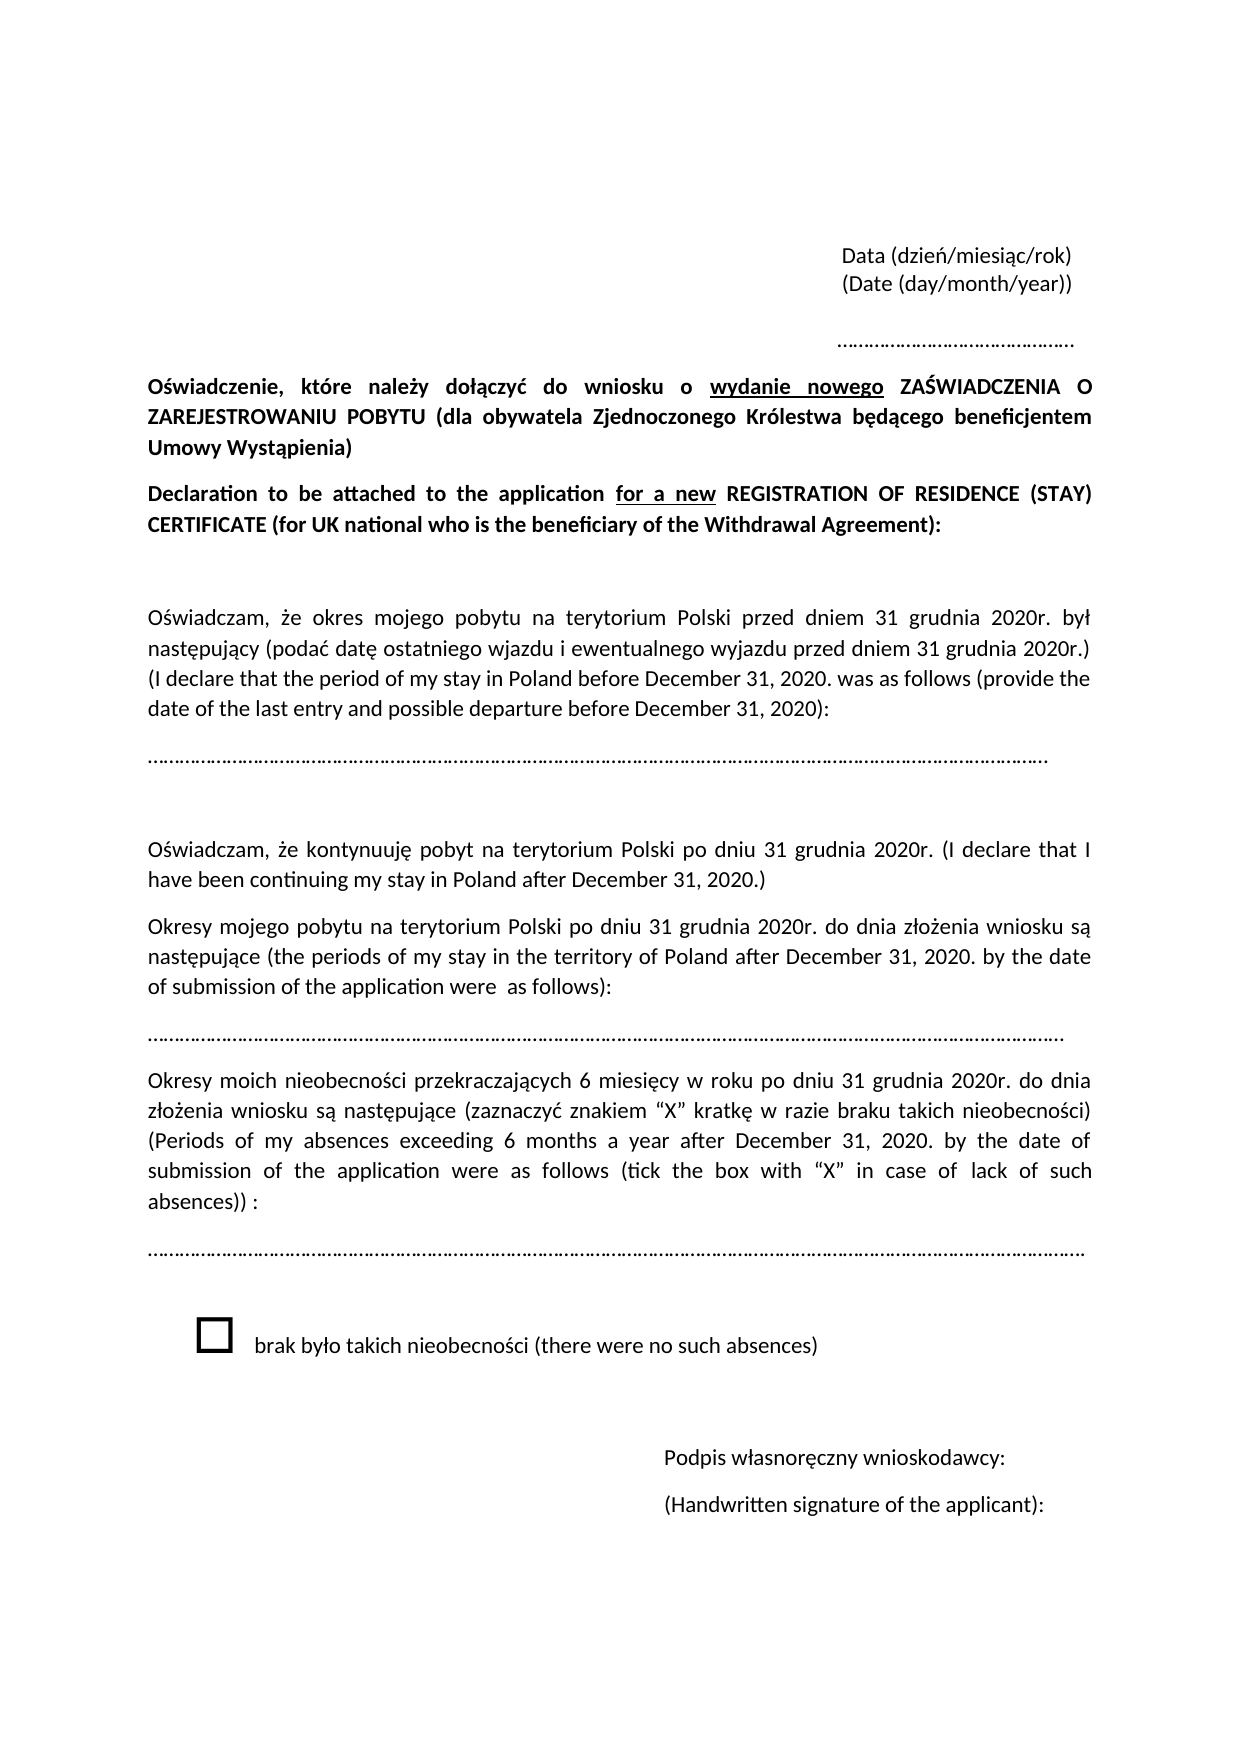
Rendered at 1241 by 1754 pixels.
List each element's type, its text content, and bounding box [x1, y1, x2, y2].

text ……………………………………………………………………………………………………………………………………………………………. [148, 1234, 1093, 1262]
text Okresy moich nieobecności przekraczających 6 miesięcy w roku po dniu 31 grudnia 2020r. do dnia złożenia wniosku są następujące (zaznaczyć znakiem “X” kratkę w razie braku takich nieobecności) (Periods of my absences exceeding 6 months a year after December 31, 2020. by the date of submission of the application were as follows (tick the box with “X” in case of lack of such absences)) : [148, 1066, 1093, 1215]
text Okresy mojego pobytu na terytorium Polski po dniu 31 grudnia 2020r. do dnia złożenia wniosku są następujące (the periods of my stay in the territory of Poland after December 31, 2020. by the date of submission of the application were as follows): [148, 912, 1093, 1000]
text Oświadczenie, które należy dołączyć do wniosku o wydanie nowego ZAŚWIADCZENIA O ZAREJESTROWANIU POBYTU (dla obywatela Zjednoczonego Królestwa będącego beneficjentem Umowy Wystąpienia) [148, 372, 1093, 461]
text □ brak było takich nieobecności (there were no such absences) [118, 1281, 1093, 1372]
text Data (dzień/miesiąc/rok) [768, 241, 1093, 269]
text Oświadczam, że okres mojego pobytu na terytorium Polski przed dniem 31 grudnia 2020r. był następujący (podać datę ostatniego wjazdu i ewentualnego wyjazdu przed dniem 31 grudnia 2020r.) (I declare that the period of my stay in Poland before December 31, 2020. was as follows (provide the date of the last entry and possible departure before December 31, 2020): [148, 603, 1093, 722]
text (Date (day/month/year)) [768, 269, 1093, 297]
text ……………………………………………………………………………………………………………………………………………………… [148, 741, 1093, 769]
text ……………………………………… [738, 325, 1093, 353]
text ………………………………………………………………………………………………………………………………………………………… [148, 1019, 1093, 1047]
text Podpis własnoręczny wnioskodawcy: [590, 1443, 1093, 1471]
text Oświadczam, że kontynuuję pobyt na terytorium Polski po dniu 31 grudnia 2020r. (I declare that I have been continuing my stay in Poland after December 31, 2020.) [148, 835, 1093, 893]
text (Handwritten signature of the applicant): [664, 1490, 1093, 1518]
text Declaration to be attached to the application for a new REGISTRATION OF RESIDENCE (STAY) CERTIFICATE (for UK national who is the beneficiary of the Withdrawal Agreement): [148, 479, 1093, 538]
